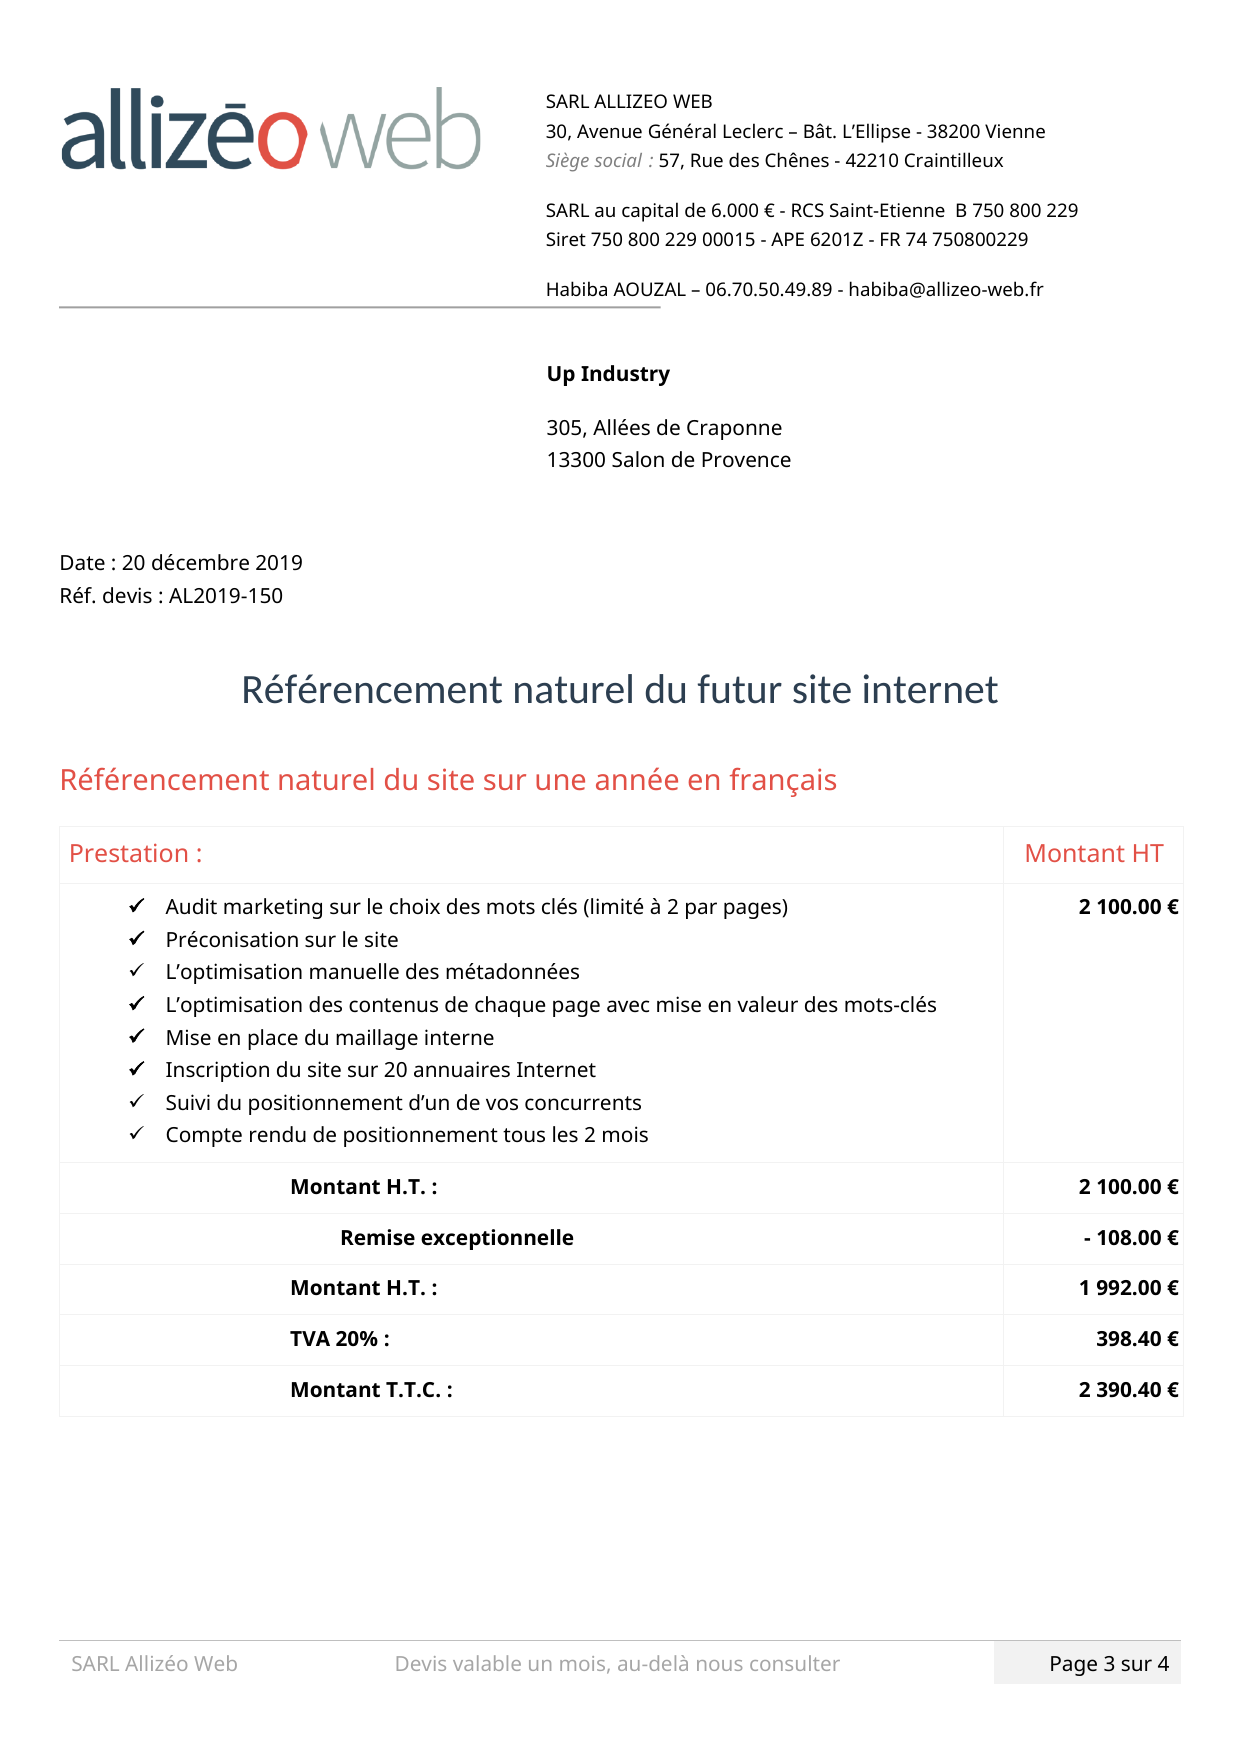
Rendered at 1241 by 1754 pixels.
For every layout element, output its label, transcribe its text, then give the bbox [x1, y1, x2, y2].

text SARL au capital de 6.000 € - RCS Saint-Etienne B 750 800 229 Siret 750 800 229 00015 - APE 6201Z - FR 74 750800229 [481, 197, 1181, 252]
table_cell TVA 20% : [60, 1315, 1003, 1365]
text Date : 20 décembre 2019 Réf. devis : AL2019-150 [59, 548, 1181, 609]
text Référencement naturel du site sur une année en français [59, 759, 1181, 799]
table_cell 1 992.00 € [1004, 1265, 1183, 1314]
table_cell Montant H.T. : [60, 1163, 1003, 1213]
table_cell Montant T.T.C. : [60, 1366, 1003, 1416]
table_cell Remise exceptionnelle [60, 1214, 1003, 1263]
table_cell Audit marketing sur le choix des mots clés (limité à 2 par pages) Préconisation sur le site L’optimisation manuelle des métadonnées L’optimisation des contenus de chaque page avec mise en valeur des mots-clés Mise en place du maillage interne Inscription du site sur 20 annuaires Internet Suivi du positionnement d’un de vos concurrents Compte rendu de positionnement tous les 2 mois [60, 884, 1003, 1162]
picture [61, 87, 481, 298]
text SARL ALLIZEO WEB 30, Avenue Général Leclerc – Bât. L’Ellipse - 38200 Vienne Siège social : 57, Rue des Chênes - 42210 Craintilleux [481, 89, 1181, 173]
table_cell 2 100.00 € [1004, 1163, 1183, 1213]
table_cell 2 100.00 € [1004, 884, 1183, 1162]
table_cell Montant H.T. : [60, 1265, 1003, 1314]
text Up Industry [59, 359, 1181, 388]
text Référencement naturel du futur site internet [59, 663, 1181, 714]
text Habiba AOUZAL – 06.70.50.49.89 - habiba@allizeo-web.fr [59, 277, 1181, 334]
table_header Prestation : [60, 827, 1003, 882]
table_cell 2 390.40 € [1004, 1366, 1183, 1416]
text 305, Allées de Craponne 13300 Salon de Provence [59, 413, 1181, 506]
table_cell 398.40 € [1004, 1315, 1183, 1365]
table_header Montant HT [1004, 827, 1183, 882]
table_cell - 108.00 € [1004, 1214, 1183, 1263]
